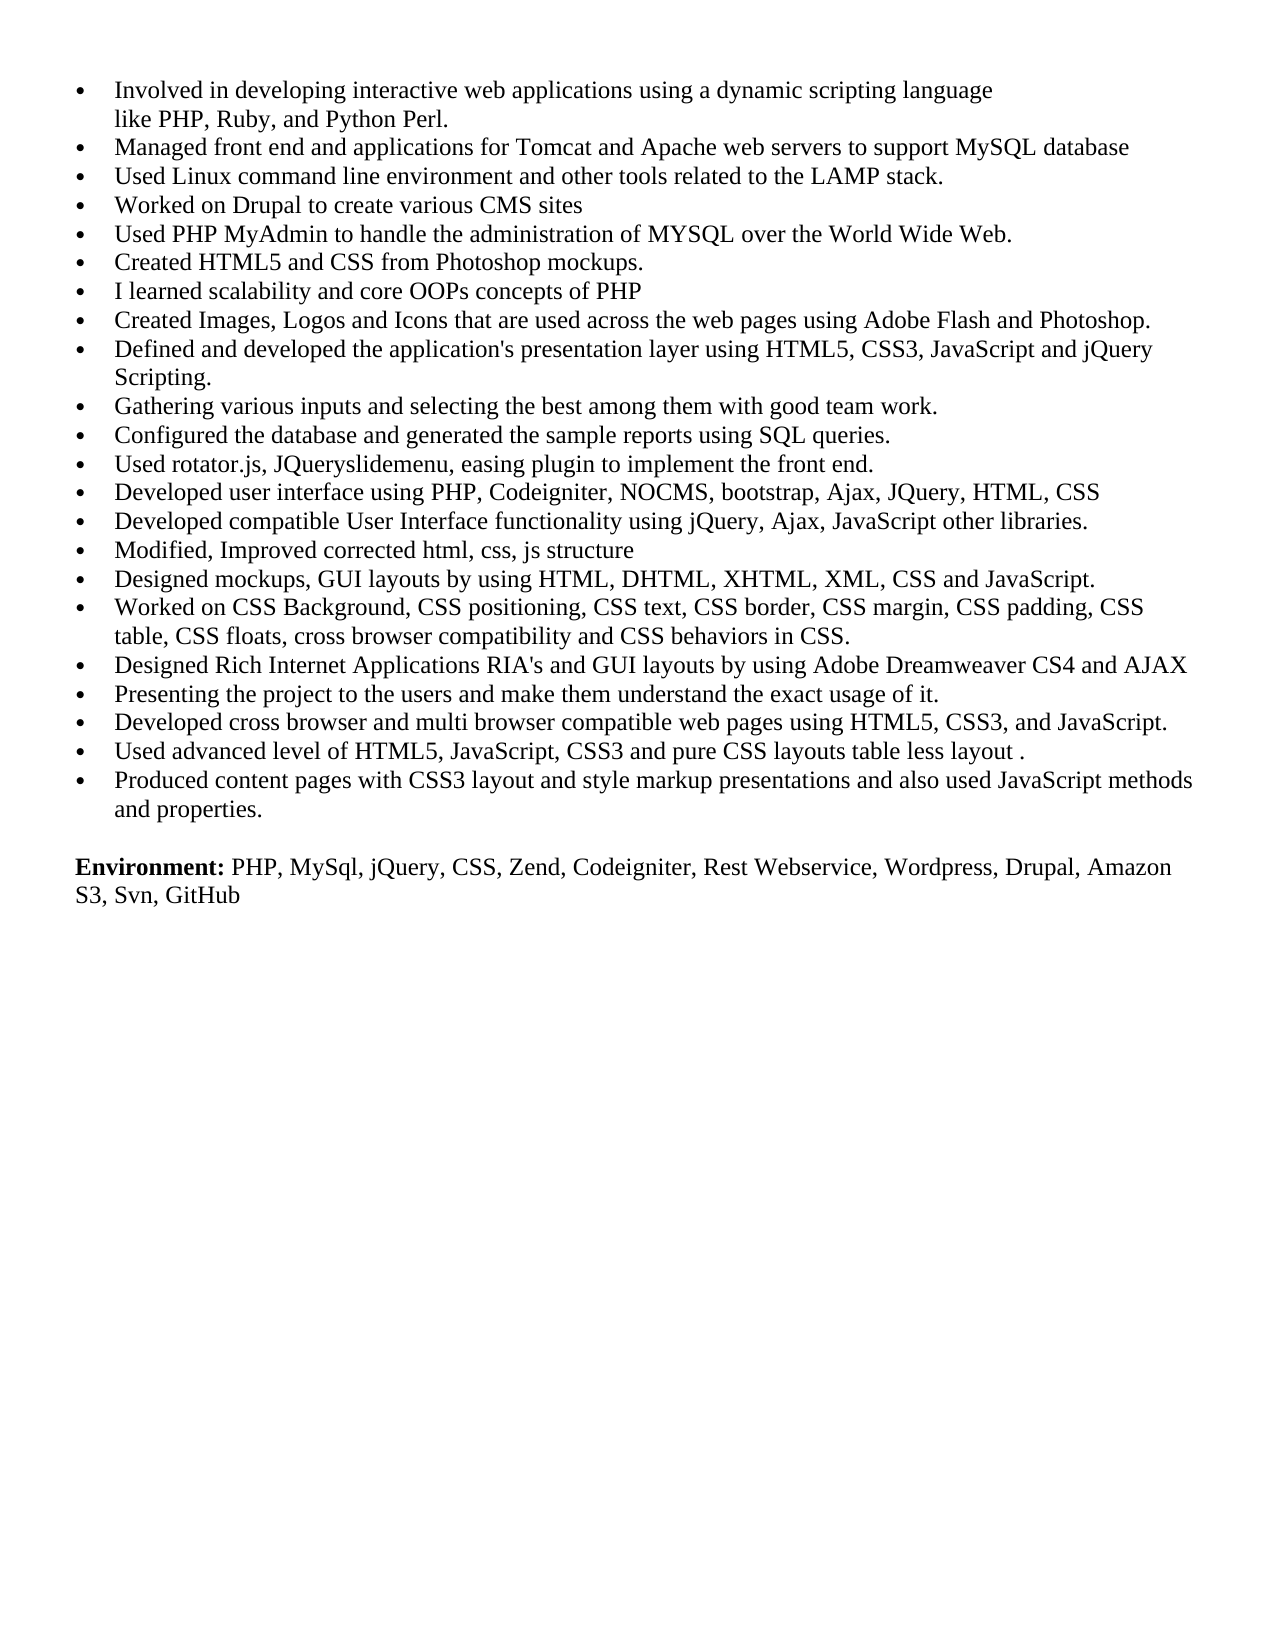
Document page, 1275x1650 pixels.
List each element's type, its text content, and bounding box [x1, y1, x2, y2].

list Configured the database and generated the sample reports using SQL queries. [77, 420, 1200, 449]
list Used Linux command line environment and other tools related to the LAMP stack. [77, 161, 1200, 190]
list Used rotator.js, JQueryslidemenu, easing plugin to implement the front end. [77, 449, 1200, 477]
list Presenting the project to the users and make them understand the exact usage of it. [77, 679, 1200, 707]
list Produced content pages with CSS3 layout and style markup presentations and also used JavaScript methods and properties. [77, 765, 1200, 822]
list Developed cross browser and multi browser compatible web pages using HTML5, CSS3, and JavaScript. [77, 707, 1200, 736]
list Used PHP MyAdmin to handle the administration of MYSQL over the World Wide Web. [77, 219, 1200, 247]
list Gathering various inputs and selecting the best among them with good team work. [77, 391, 1200, 420]
list Worked on CSS Background, CSS positioning, CSS text, CSS border, CSS margin, CSS padding, CSS table, CSS floats, cross browser compatibility and CSS behaviors in CSS. [77, 592, 1200, 650]
list Worked on Drupal to create various CMS sites [77, 190, 1200, 219]
list Designed Rich Internet Applications RIA's and GUI layouts by using Adobe Dreamweaver CS4 and AJAX [77, 650, 1200, 679]
list Involved in developing interactive web applications using a dynamic scripting language like PHP, Ruby, and Python Perl. [77, 75, 1200, 132]
list Created Images, Logos and Icons that are used across the web pages using Adobe Flash and Photoshop. [77, 305, 1200, 334]
list Developed compatible User Interface functionality using jQuery, Ajax, JavaScript other libraries. [77, 506, 1200, 535]
list Managed front end and applications for Tomcat and Apache web servers to support MySQL database [77, 132, 1200, 161]
list Used advanced level of HTML5, JavaScript, CSS3 and pure CSS layouts table less layout . [77, 736, 1200, 765]
text Environment: PHP, MySql, jQuery, CSS, Zend, Codeigniter, Rest Webservice, Wordpress, Drupal, Amazon S3, Svn, GitHub [75, 852, 1200, 909]
list Designed mockups, GUI layouts by using HTML, DHTML, XHTML, XML, CSS and JavaScript. [77, 564, 1200, 592]
list Developed user interface using PHP, Codeigniter, NOCMS, bootstrap, Ajax, JQuery, HTML, CSS [77, 477, 1200, 506]
list Modified, Improved corrected html, css, js structure [77, 535, 1200, 564]
list Created HTML5 and CSS from Photoshop mockups. [77, 247, 1200, 276]
list I learned scalability and core OOPs concepts of PHP [77, 276, 1200, 305]
list Defined and developed the application's presentation layer using HTML5, CSS3, JavaScript and jQuery Scripting. [77, 334, 1200, 391]
